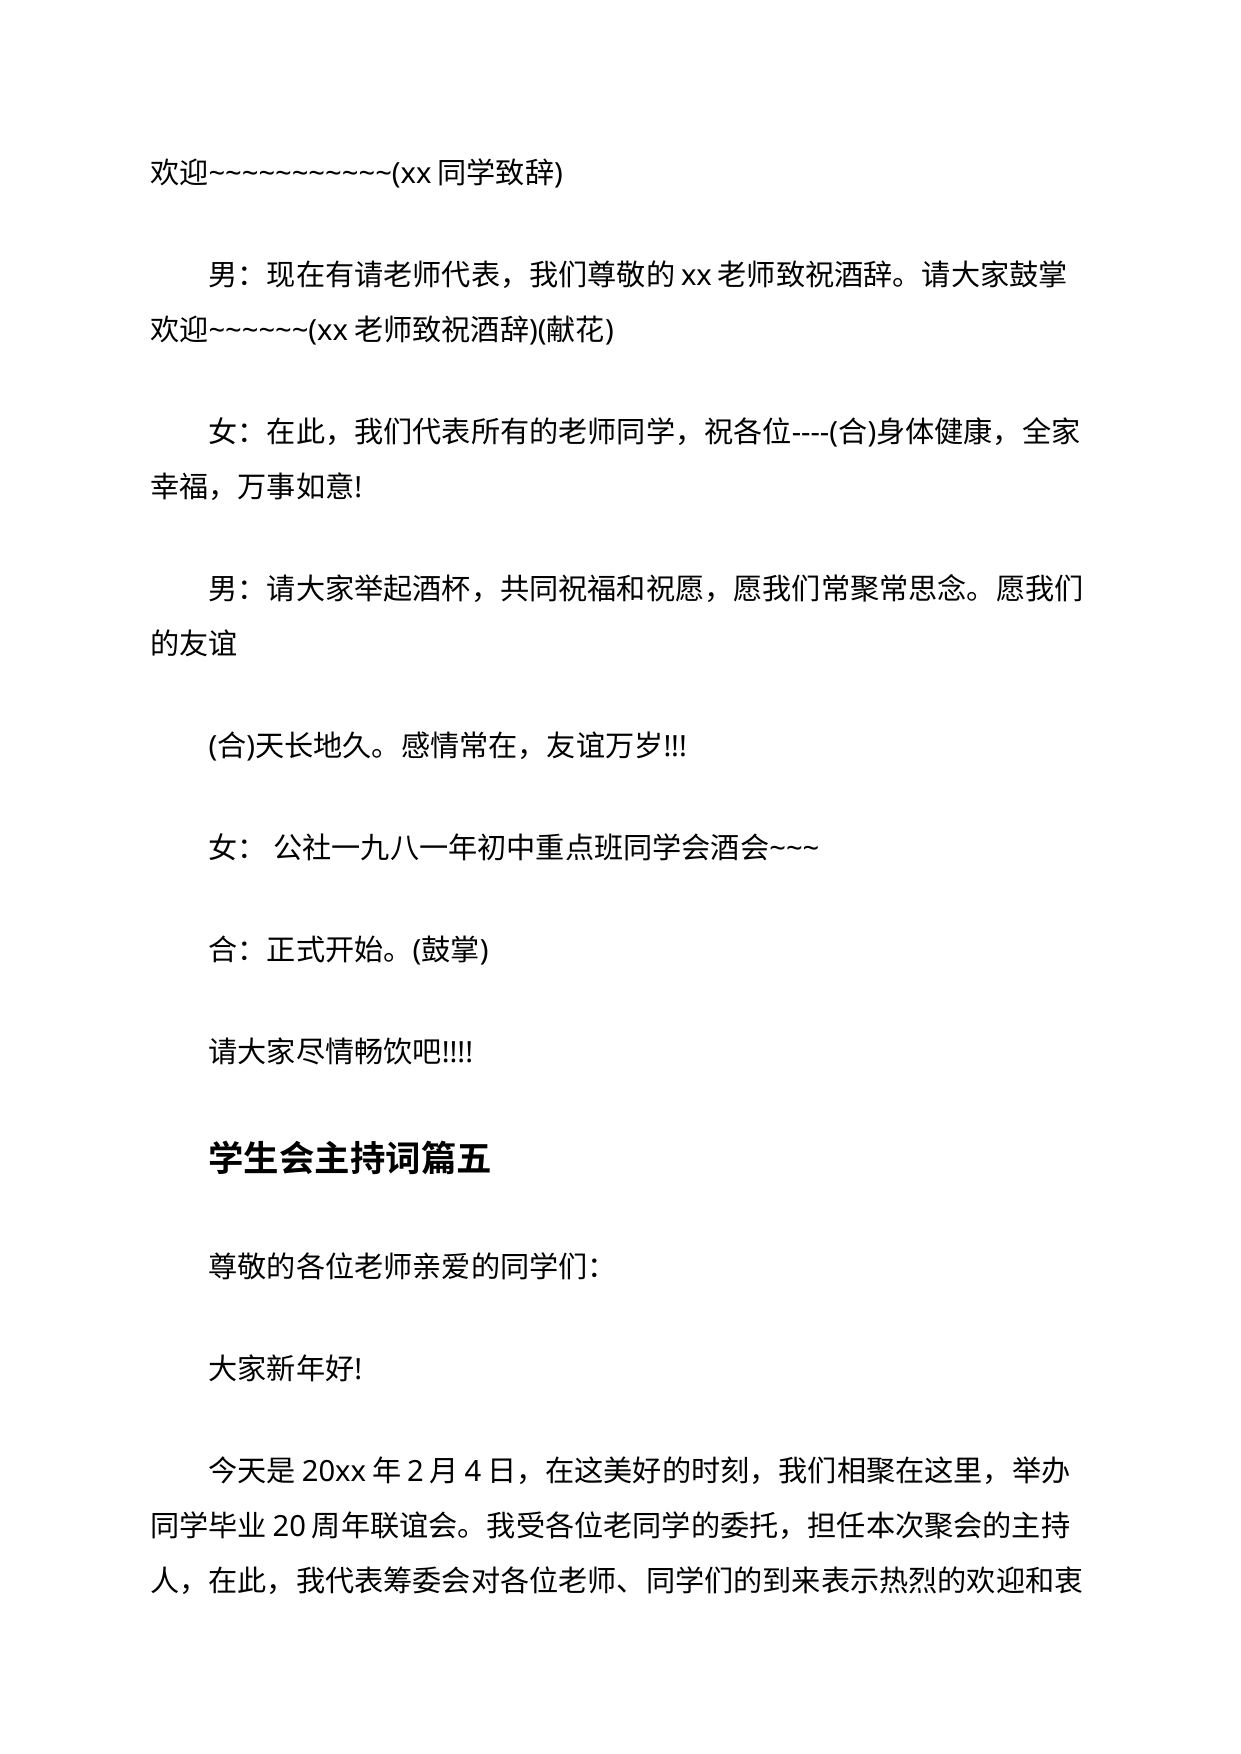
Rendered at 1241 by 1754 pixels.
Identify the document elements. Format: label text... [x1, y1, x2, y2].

text 女： 公社一九八一年初中重点班同学会酒会~~~ [150, 824, 1090, 867]
text (合)天长地久。感情常在，友谊万岁!!! [150, 723, 1090, 765]
text 男：现在有请老师代表，我们尊敬的xx老师致祝酒辞。请大家鼓掌欢迎~~~~~~(xx老师致祝酒辞)(献花) [150, 252, 1090, 349]
text 尊敬的各位老师亲爱的同学们： [150, 1244, 1090, 1286]
text 请大家尽情畅饮吧!!!! [150, 1028, 1090, 1071]
text 大家新年好! [150, 1346, 1090, 1388]
text 学生会主持词篇五 [150, 1131, 1090, 1182]
text 合：正式开始。(鼓掌) [150, 927, 1090, 969]
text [150, 150, 1090, 192]
text 男：请大家举起酒杯，共同祝福和祝愿，愿我们常聚常思念。愿我们的友谊 [150, 566, 1090, 663]
text 女：在此，我们代表所有的老师同学，祝各位----(合)身体健康，全家幸福，万事如意! [150, 409, 1090, 506]
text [150, 1448, 1090, 1600]
